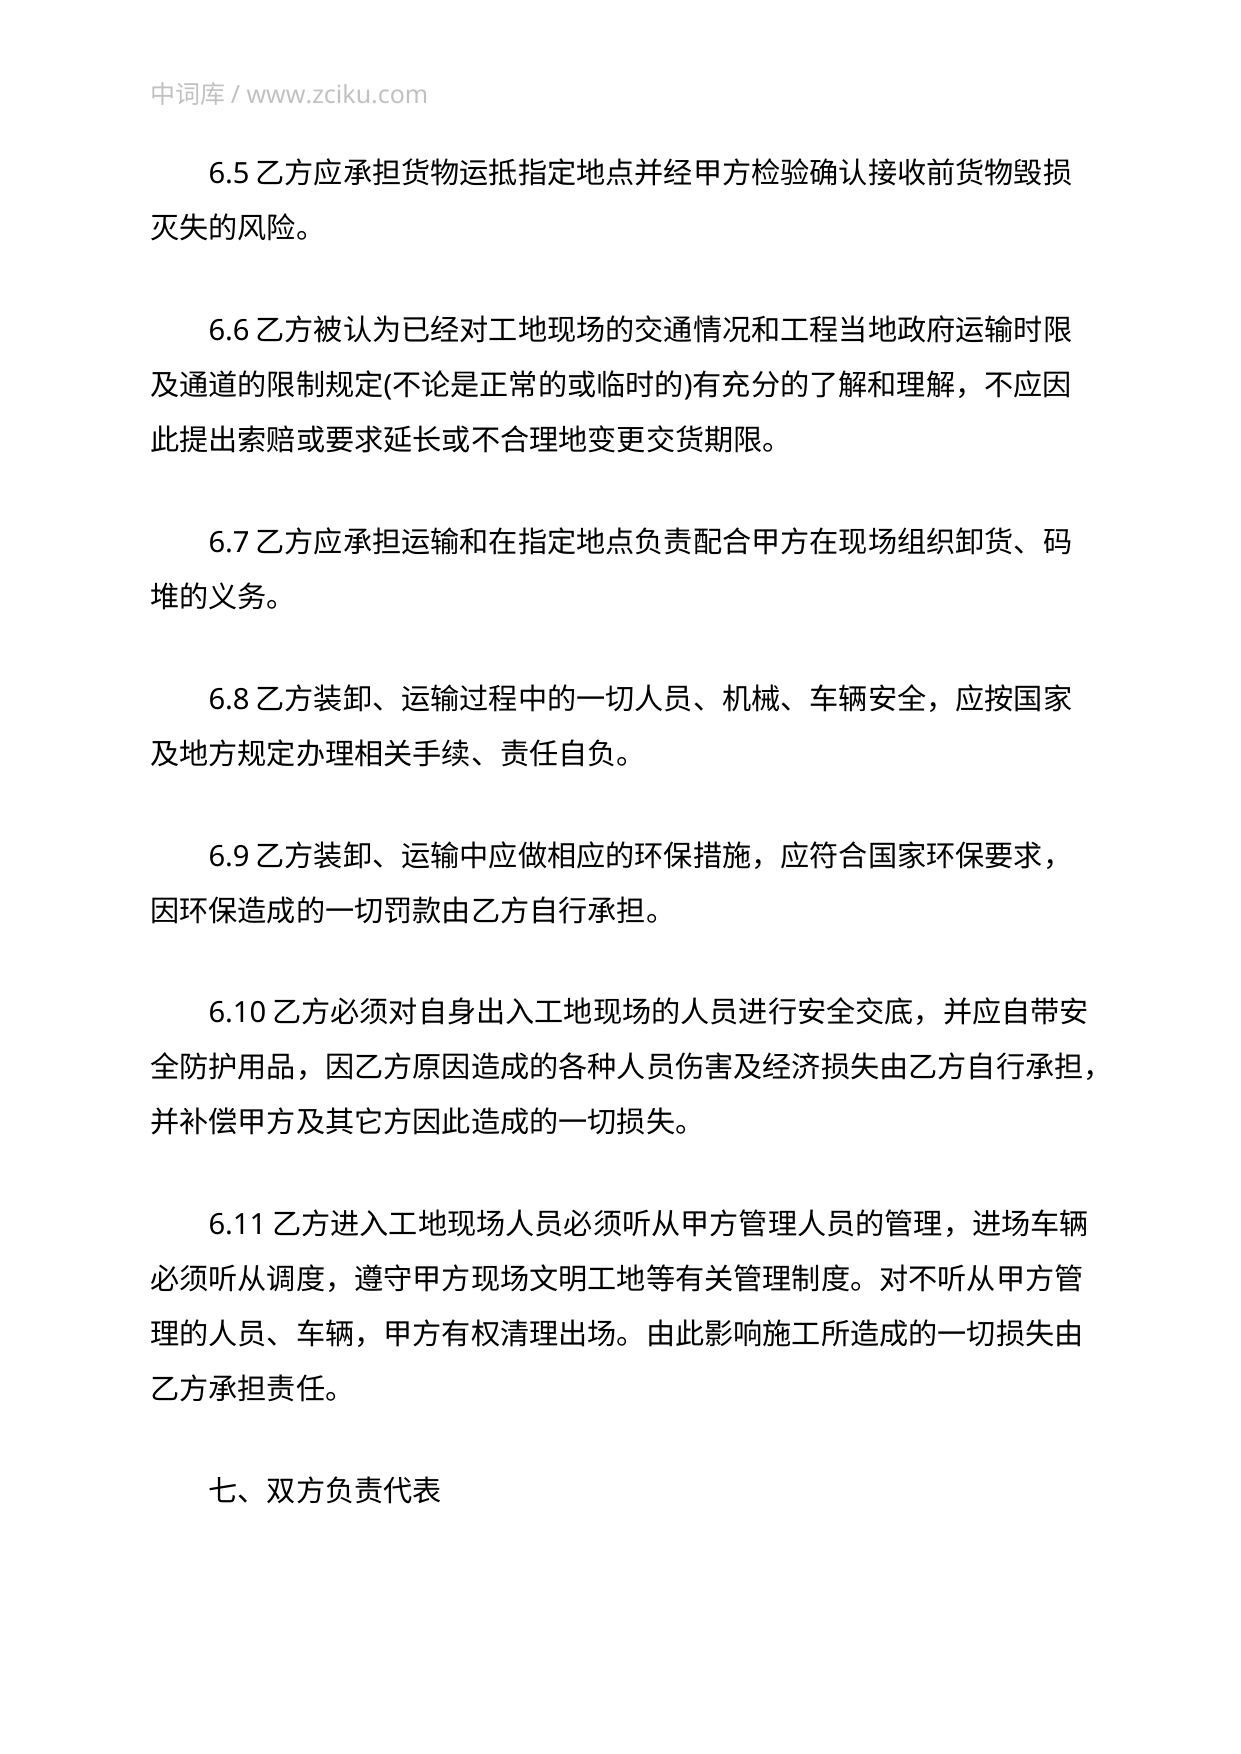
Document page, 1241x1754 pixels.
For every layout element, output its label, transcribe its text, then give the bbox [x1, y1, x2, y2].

text 6.5乙方应承担货物运抵指定地点并经甲方检验确认接收前货物毁损灭失的风险。 [150, 150, 1090, 247]
text 6.8乙方装卸、运输过程中的一切人员、机械、车辆安全，应按国家及地方规定办理相关手续、责任自负。 [150, 675, 1090, 773]
text 6.6乙方被认为已经对工地现场的交通情况和工程当地政府运输时限及通道的限制规定(不论是正常的或临时的)有充分的了解和理解，不应因此提出索赔或要求延长或不合理地变更交货期限。 [150, 307, 1090, 459]
text 6.11乙方进入工地现场人员必须听从甲方管理人员的管理，进场车辆必须听从调度，遵守甲方现场文明工地等有关管理制度。对不听从甲方管理的人员、车辆，甲方有权清理出场。由此影响施工所造成的一切损失由乙方承担责任。 [150, 1201, 1090, 1408]
text 6.7乙方应承担运输和在指定地点负责配合甲方在现场组织卸货、码堆的义务。 [150, 518, 1090, 616]
text 6.9乙方装卸、运输中应做相应的环保措施，应符合国家环保要求，因环保造成的一切罚款由乙方自行承担。 [150, 832, 1090, 929]
text 七、双方负责代表 [150, 1467, 1090, 1509]
text 6.10乙方必须对自身出入工地现场的人员进行安全交底，并应自带安全防护用品，因乙方原因造成的各种人员伤害及经济损失由乙方自行承担，并补偿甲方及其它方因此造成的一切损失。 [150, 989, 1090, 1141]
